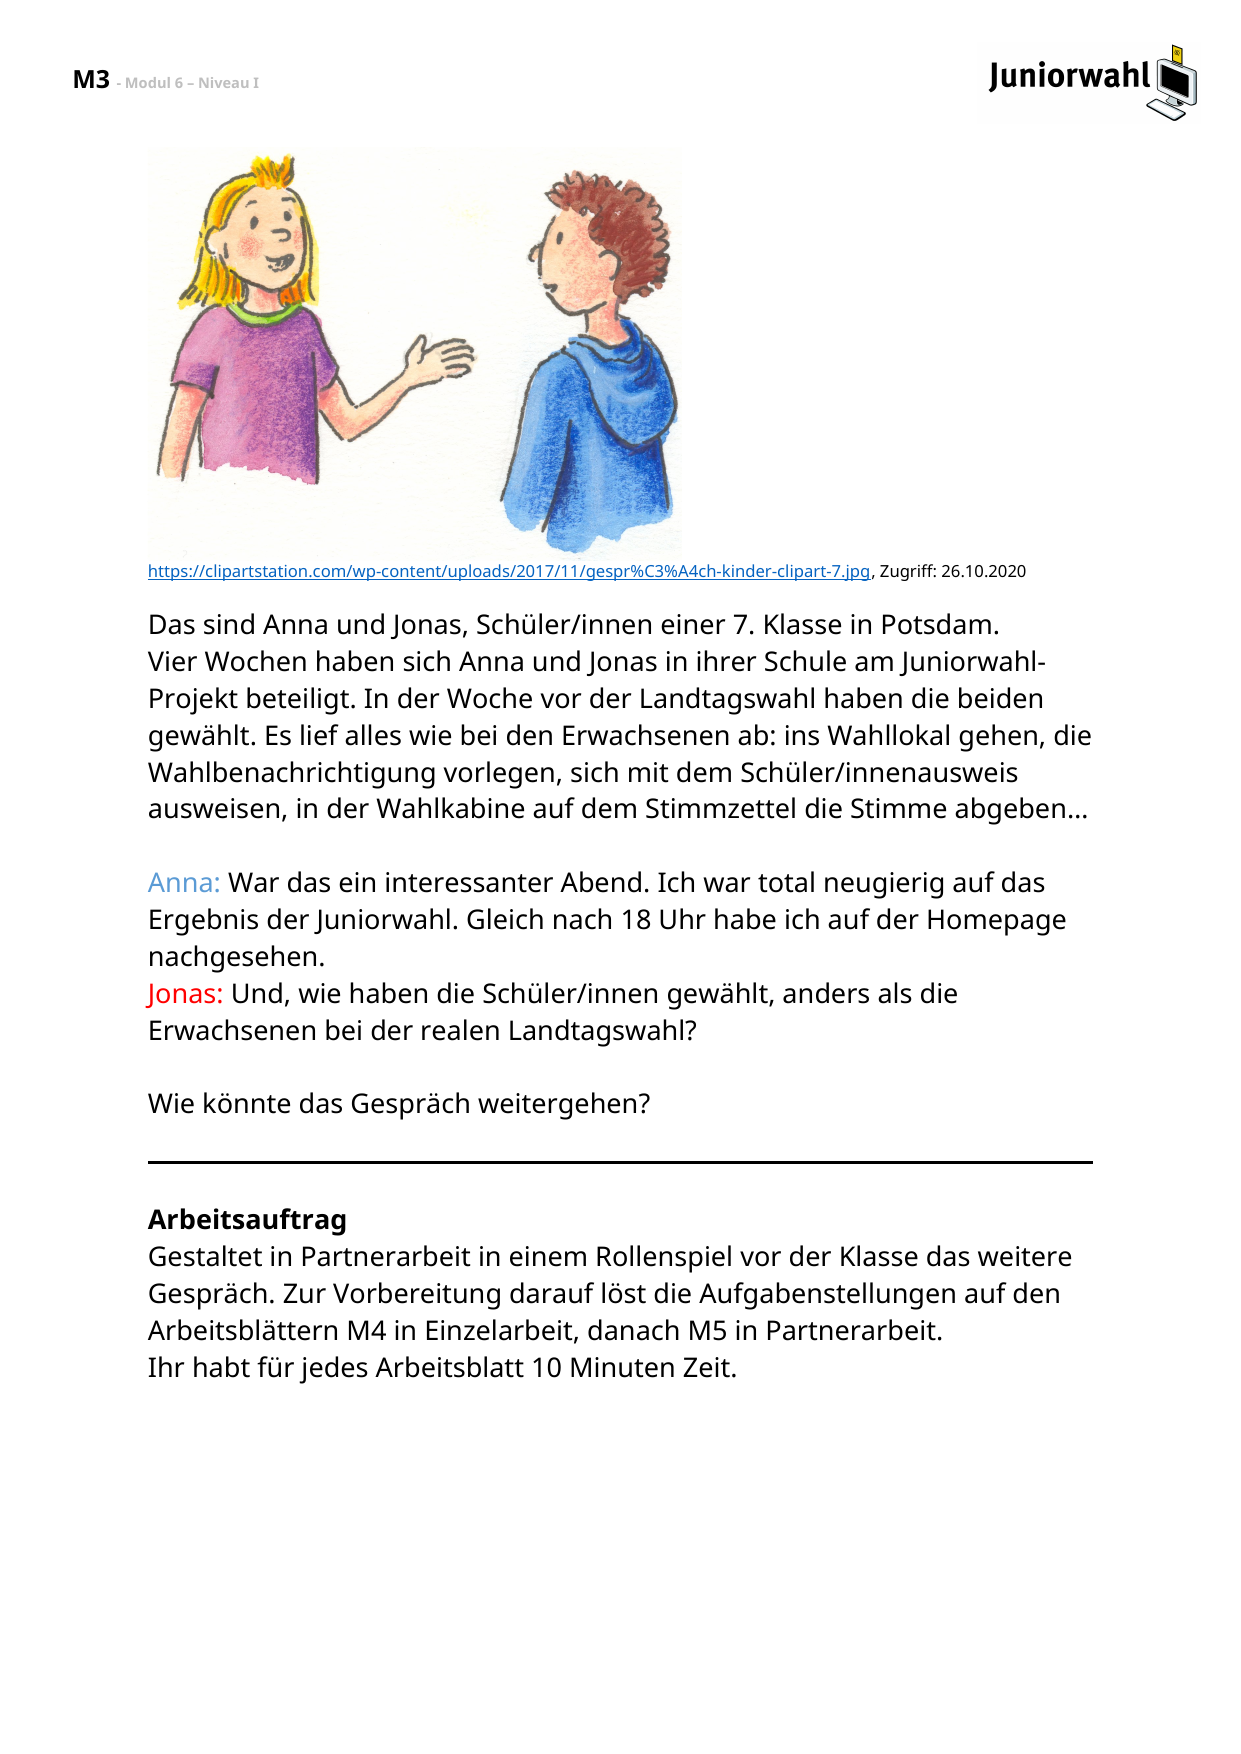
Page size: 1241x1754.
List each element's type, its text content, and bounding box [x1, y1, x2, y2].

picture [147, 147, 682, 561]
picture [976, 42, 1202, 124]
text Gestaltet in Partnerarbeit in einem Rollenspiel vor der Klasse das weitere Gespräch. Zur Vorbereitung darauf löst die Aufgabenstellungen auf den Arbeitsblättern M4 in Einzelarbeit, danach M5 in Partnerarbeit. [148, 1238, 1093, 1348]
text Ihr habt für jedes Arbeitsblatt 10 Minuten Zeit. [148, 1348, 1093, 1385]
text https://clipartstation.com/wp-content/uploads/2017/11/gespr%C3%A4ch-kinder-clipart-7.jpg, Zugriff: 26.10.2020 [148, 560, 1093, 583]
text Vier Wochen haben sich Anna und Jonas in ihrer Schule am Juniorwahl-Projekt beteiligt. In der Woche vor der Landtagswahl haben die beiden gewählt. Es lief alles wie bei den Erwachsenen ab: ins Wahllokal gehen, die Wahlbenachrichtigung vorlegen, sich mit dem Schüler/innenausweis ausweisen, in der Wahlkabine auf dem Stimmzettel die Stimme abgeben… [148, 642, 1093, 827]
text Jonas: Und, wie haben die Schüler/innen gewählt, anders als die Erwachsenen bei der realen Landtagswahl? [148, 974, 1093, 1048]
text Wie könnte das Gespräch weitergehen? [148, 1085, 1093, 1122]
text Das sind Anna und Jonas, Schüler/innen einer 7. Klasse in Potsdam. [148, 606, 1093, 642]
text Anna: War das ein interessanter Abend. Ich war total neugierig auf das Ergebnis der Juniorwahl. Gleich nach 18 Uhr habe ich auf der Homepage nachgesehen. [148, 864, 1093, 974]
text Arbeitsauftrag [148, 1201, 1093, 1238]
